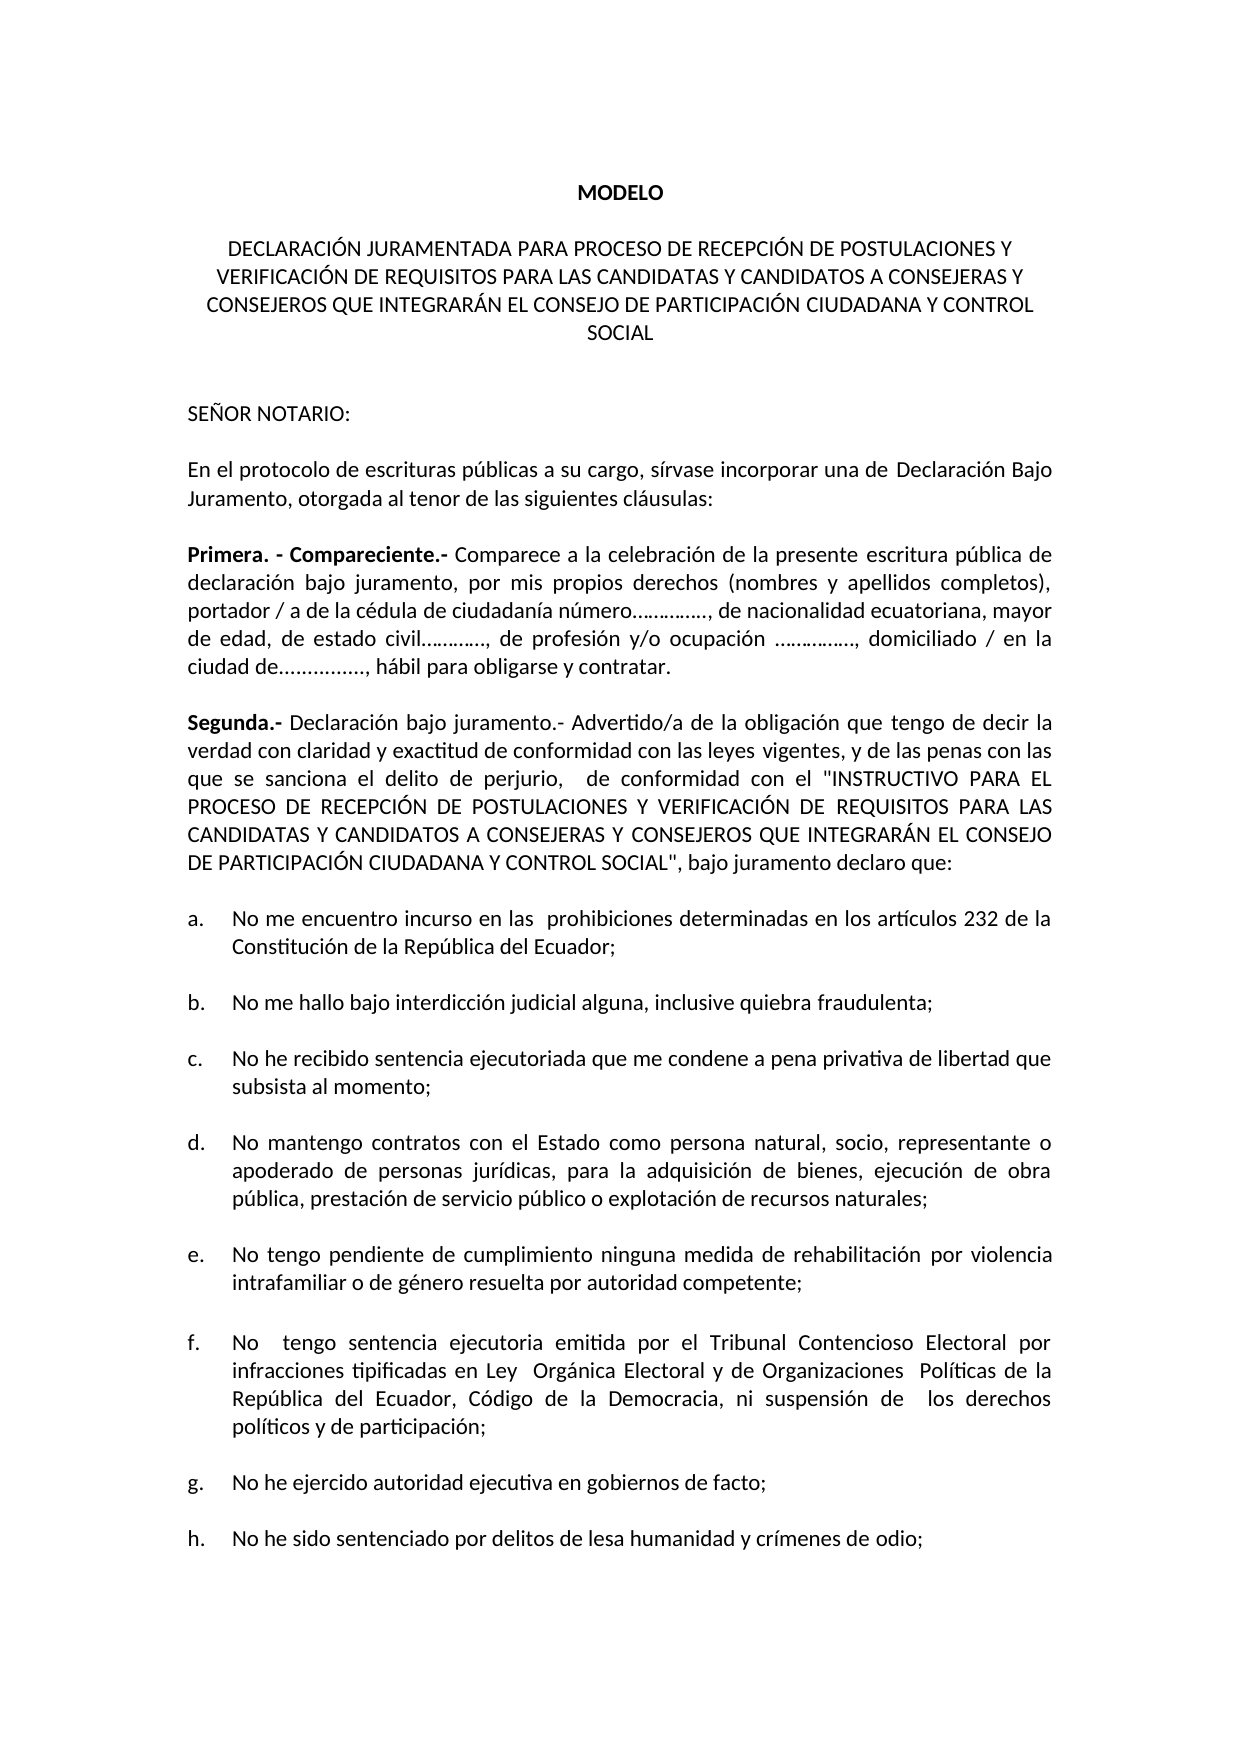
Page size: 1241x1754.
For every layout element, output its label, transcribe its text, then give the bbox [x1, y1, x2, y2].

text SEÑOR NOTARIO: [187, 399, 1053, 428]
list No he sido sentenciado por delitos de lesa humanidad y crímenes de odio; [187, 1524, 1053, 1552]
text MODELO [187, 178, 1053, 206]
text En el protocolo de escrituras públicas a su cargo, sírvase incorporar una de Declaración Bajo Juramento, otorgada al tenor de las siguientes cláusulas: [187, 428, 1053, 512]
text Segunda.- Declaración bajo juramento.- Advertido/a de la obligación que tengo de decir la verdad con claridad y exactitud de conformidad con las leyes vigentes, y de las penas con las que se sanciona el delito de perjurio, de conformidad con el "INSTRUCTIVO PARA EL PROCESO DE RECEPCIÓN DE POSTULACIONES Y VERIFICACIÓN DE REQUISITOS PARA LAS CANDIDATAS Y CANDIDATOS A CONSEJERAS Y CONSEJEROS QUE INTEGRARÁN EL CONSEJO DE PARTICIPACIÓN CIUDADANA Y CONTROL SOCIAL", bajo juramento declaro que: [187, 708, 1053, 876]
text DECLARACIÓN JURAMENTADA PARA PROCESO DE RECEPCIÓN DE POSTULACIONES Y VERIFICACIÓN DE REQUISITOS PARA LAS CANDIDATAS Y CANDIDATOS A CONSEJERAS Y CONSEJEROS QUE INTEGRARÁN EL CONSEJO DE PARTICIPACIÓN CIUDADANA Y CONTROL SOCIAL [187, 234, 1053, 372]
list No me encuentro incurso en las prohibiciones determinadas en los artículos 232 de la Constitución de la República del Ecuador; [187, 904, 1053, 960]
list No tengo pendiente de cumplimiento ninguna medida de rehabilitación por violencia intrafamiliar o de género resuelta por autoridad competente; [187, 1240, 1053, 1296]
text Primera. - Compareciente.- Comparece a la celebración de la presente escritura pública de declaración bajo juramento, por mis propios derechos (nombres y apellidos completos), portador / a de la cédula de ciudadanía número………….., de nacionalidad ecuatoriana, mayor de edad, de estado civil…………, de profesión y/o ocupación ……………, domiciliado / en la ciudad de..............., hábil para obligarse y contratar. [187, 540, 1053, 680]
list No he recibido sentencia ejecutoriada que me condene a pena privativa de libertad que subsista al momento; [187, 1044, 1053, 1100]
list No tengo sentencia ejecutoria emitida por el Tribunal Contencioso Electoral por infracciones tipificadas en Ley Orgánica Electoral y de Organizaciones Políticas de la República del Ecuador, Código de la Democracia, ni suspensión de los derechos políticos y de participación; [187, 1328, 1053, 1440]
list No me hallo bajo interdicción judicial alguna, inclusive quiebra fraudulenta; [187, 988, 1053, 1016]
list No he ejercido autoridad ejecutiva en gobiernos de facto; [187, 1468, 1053, 1496]
list No mantengo contratos con el Estado como persona natural, socio, representante o apoderado de personas jurídicas, para la adquisición de bienes, ejecución de obra pública, prestación de servicio público o explotación de recursos naturales; [187, 1128, 1053, 1212]
